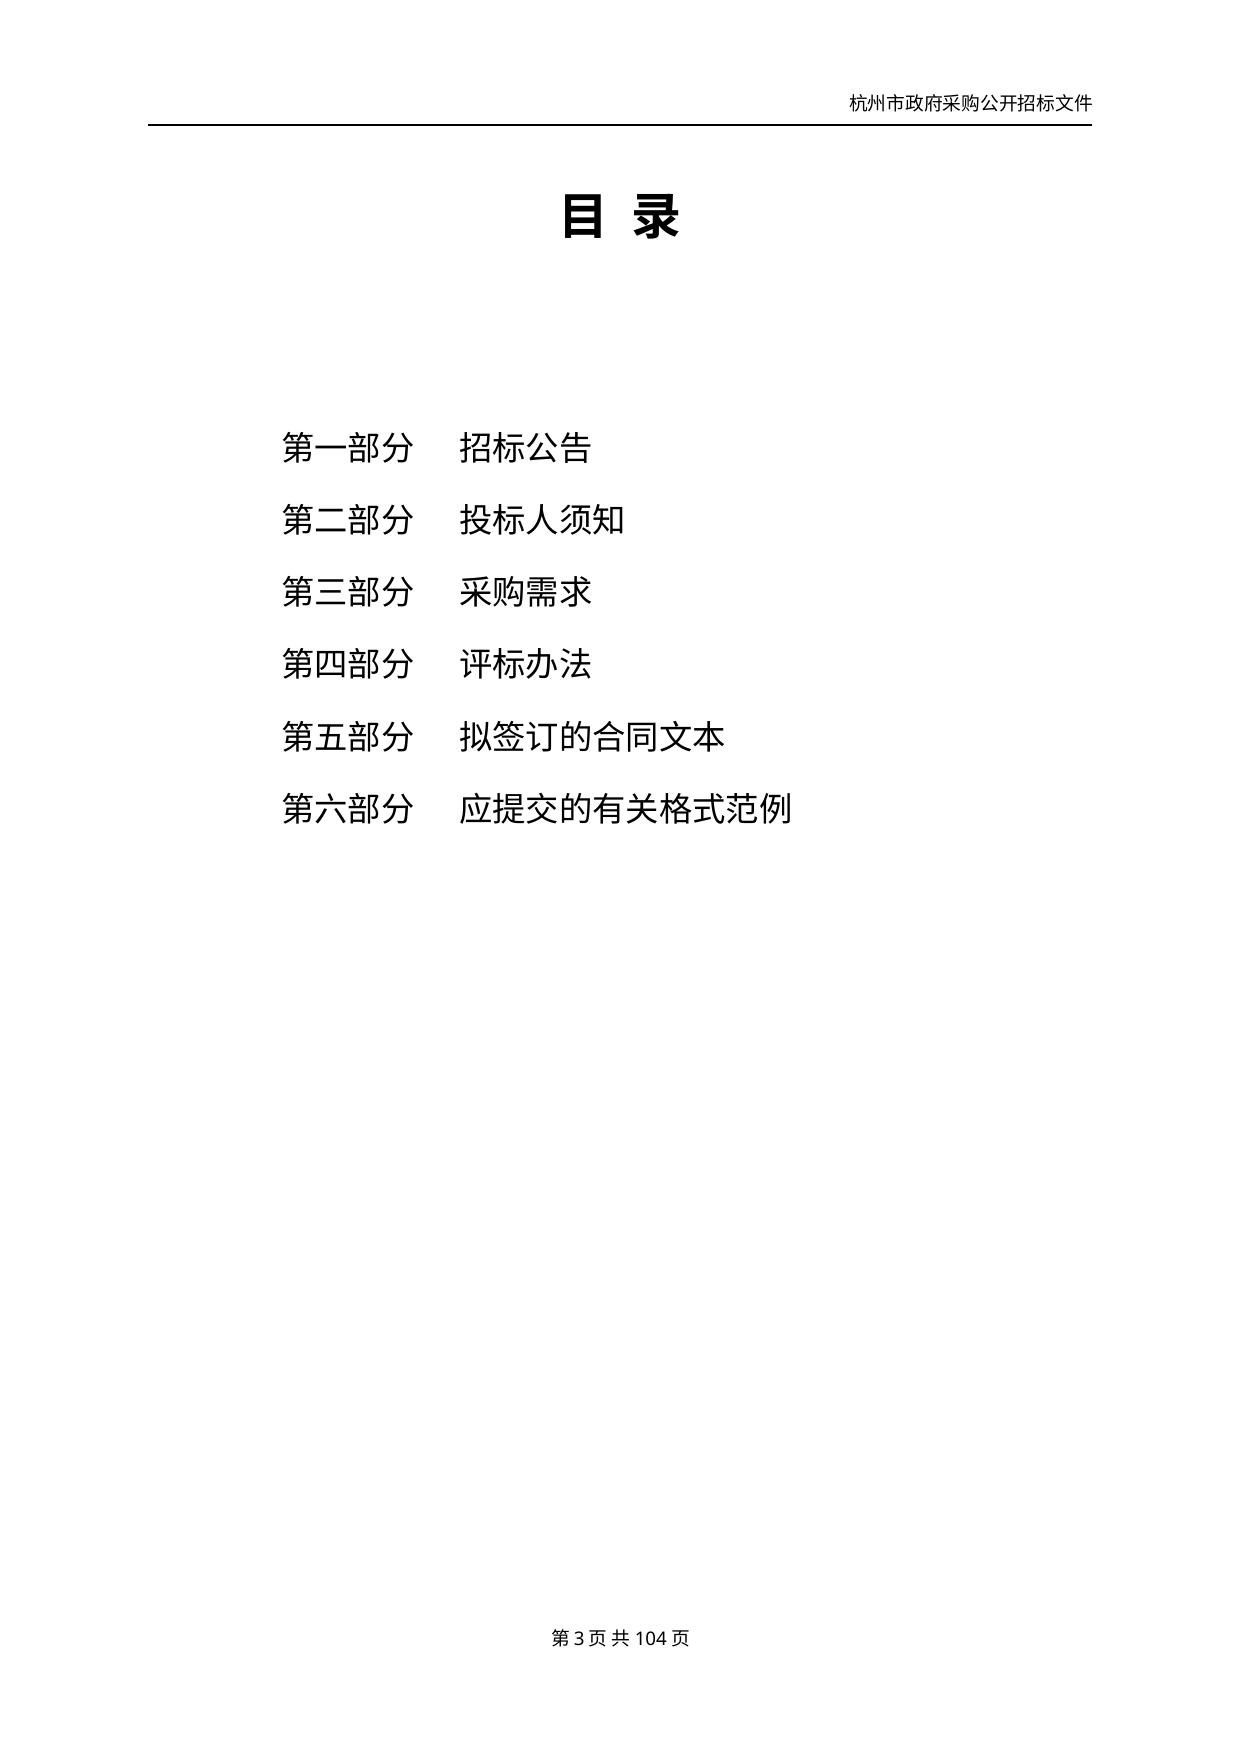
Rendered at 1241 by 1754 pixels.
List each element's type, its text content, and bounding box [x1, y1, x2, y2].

text 目 录 [148, 176, 1092, 249]
text 第四部分 评标办法 [148, 638, 1092, 686]
text 第六部分 应提交的有关格式范例 [148, 783, 1092, 831]
text 第一部分 招标公告 [148, 421, 1092, 469]
text 第三部分 采购需求 [148, 566, 1092, 614]
text 第五部分 拟签订的合同文本 [148, 710, 1092, 759]
text 第二部分 投标人须知 [148, 493, 1092, 542]
